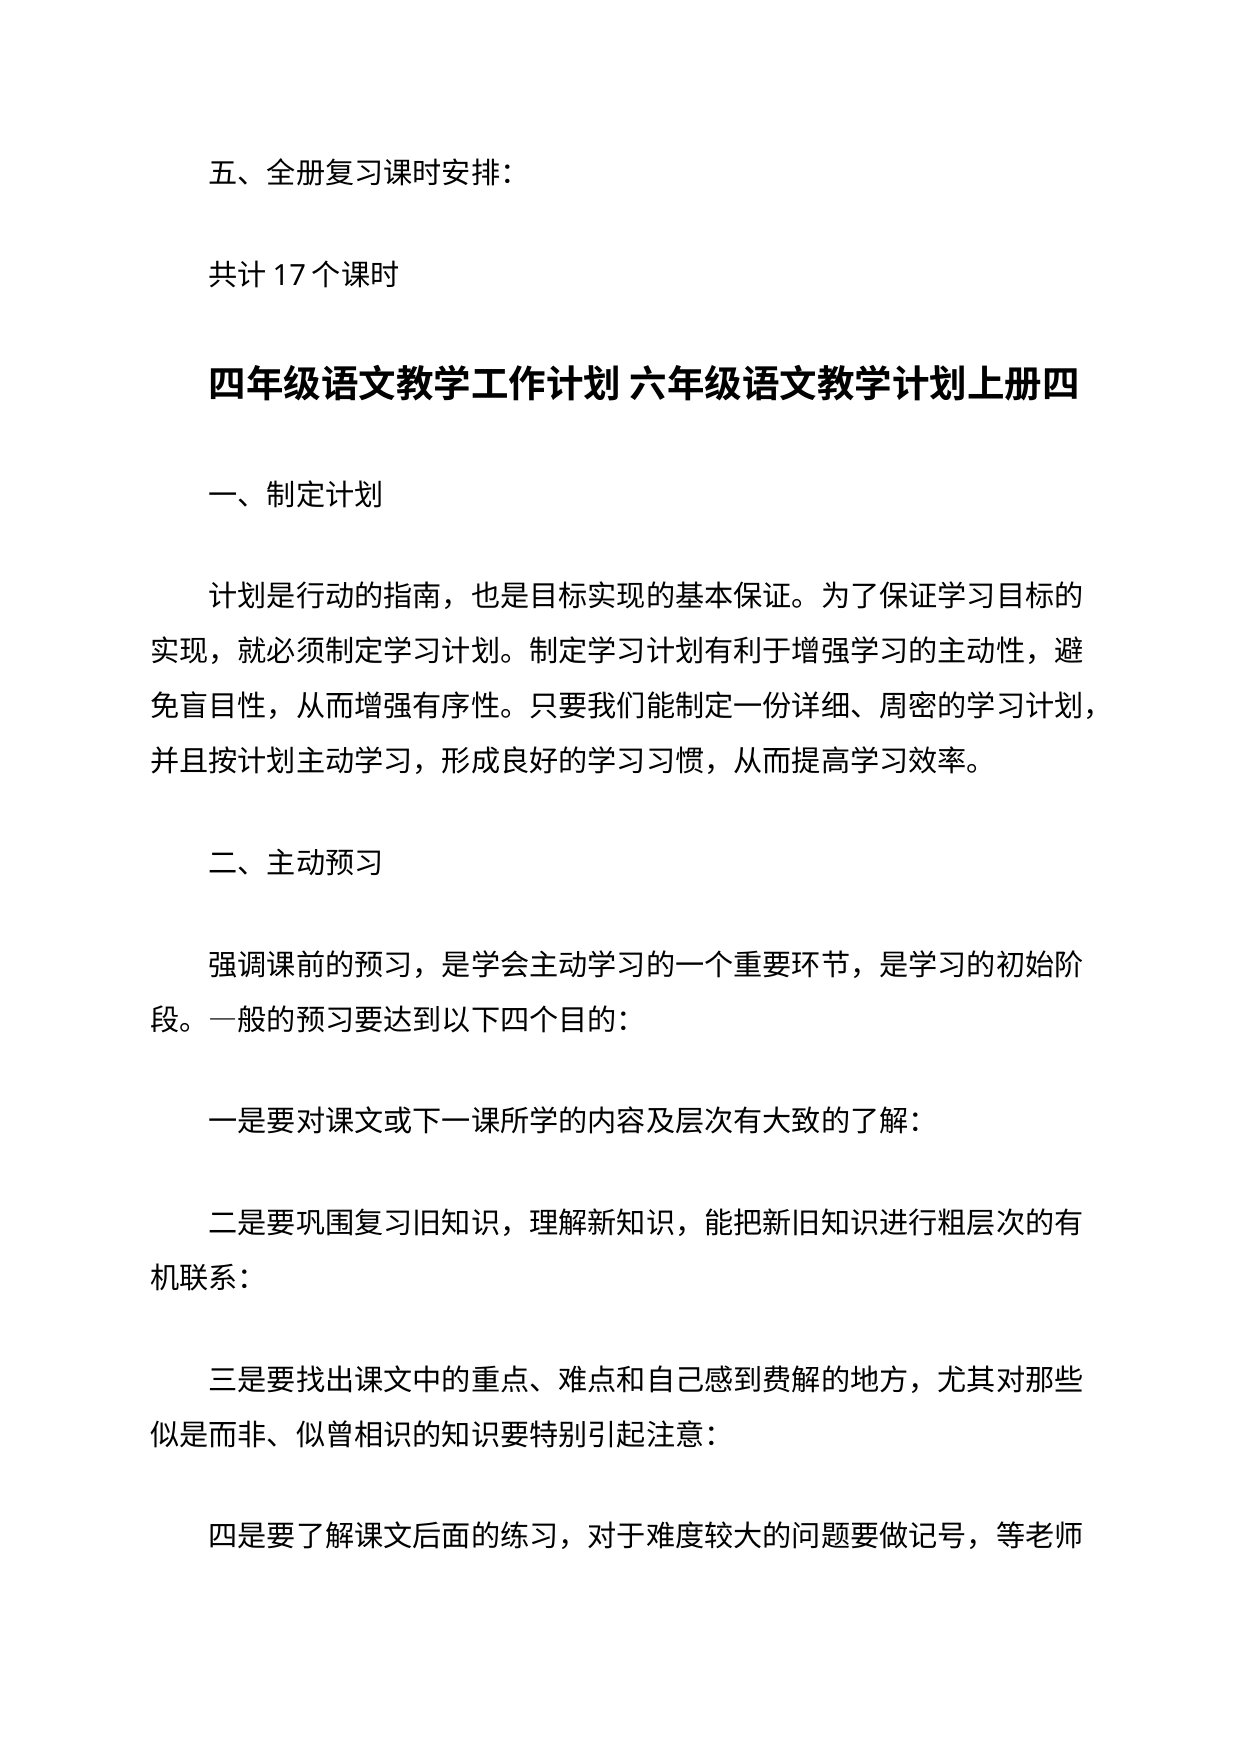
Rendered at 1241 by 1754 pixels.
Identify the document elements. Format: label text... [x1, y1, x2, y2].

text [150, 1513, 1090, 1555]
text 强调课前的预习，是学会主动学习的一个重要环节，是学习的初始阶段。—般的预习要达到以下四个目的： [150, 941, 1090, 1038]
text 五、全册复习课时安排： [150, 150, 1090, 192]
text 二是要巩围复习旧知识，理解新知识，能把新旧知识进行粗层次的有机联系： [150, 1199, 1090, 1297]
text 四年级语文教学工作计划 六年级语文教学计划上册四 [150, 354, 1090, 408]
text 共计17个课时 [150, 252, 1090, 294]
text 一是要对课文或下一课所学的内容及层次有大致的了解： [150, 1098, 1090, 1140]
text 计划是行动的指南，也是目标实现的基本保证。为了保证学习目标的实现，就必须制定学习计划。制定学习计划有利于增强学习的主动性，避免盲目性，从而增强有序性。只要我们能制定一份详细、周密的学习计划，并且按计划主动学习，形成良好的学习习惯，从而提高学习效率。 [150, 573, 1090, 780]
text 二、主动预习 [150, 839, 1090, 882]
text 一、制定计划 [150, 471, 1090, 513]
text 三是要找出课文中的重点、难点和自己感到费解的地方，尤其对那些似是而非、似曾相识的知识要特别引起注意： [150, 1356, 1090, 1453]
